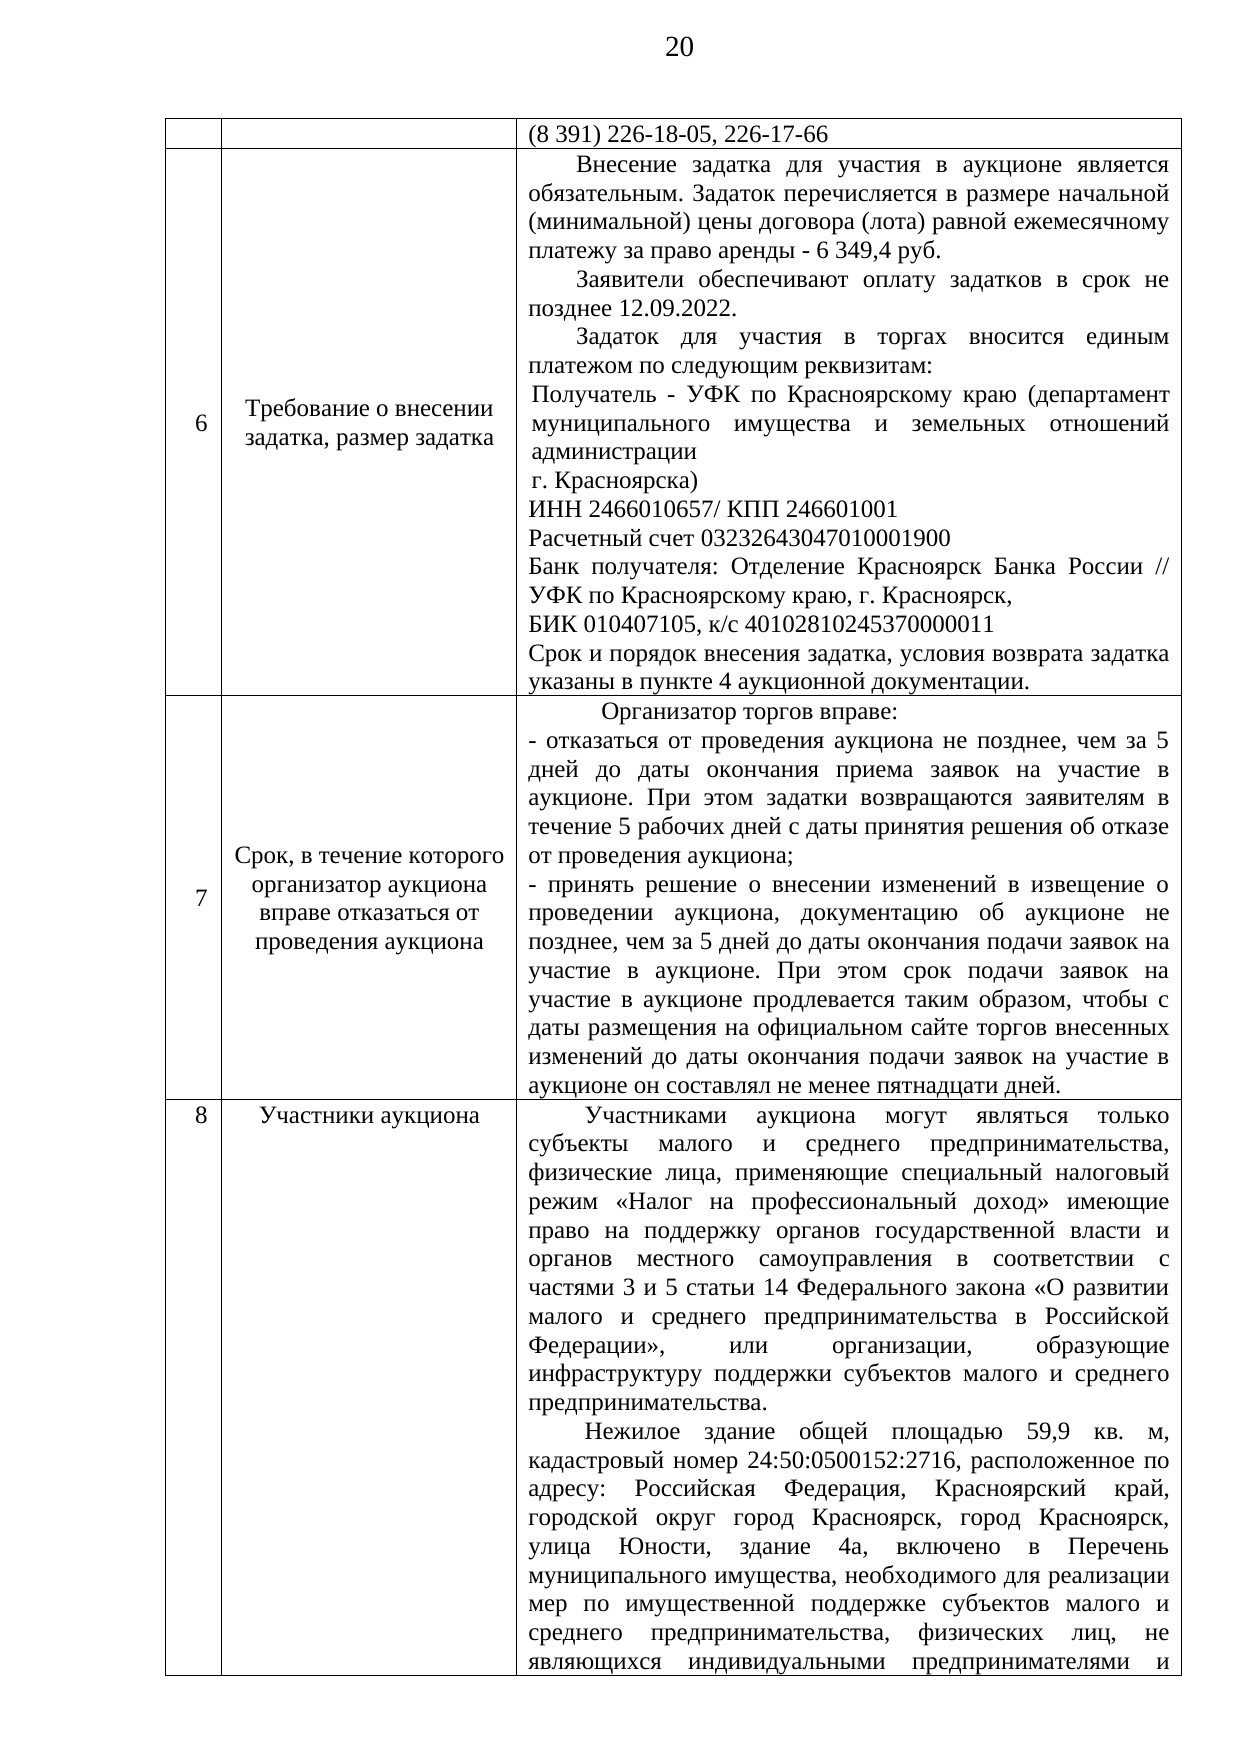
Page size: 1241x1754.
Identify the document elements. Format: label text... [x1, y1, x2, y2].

table_cell Внесение задатка для участия в аукционе является обязательным. Задаток перечисляется в размере начальной (минимальной) цены договора (лота) равной ежемесячному платежу за право аренды - 6 349,4 руб. Заявители обеспечивают оплату задатков в срок не позднее 12.09.2022. Задаток для участия в торгах вносится единым платежом по следующим реквизитам: Получатель - УФК по Красноярскому краю (департамент муниципального имущества и земельных отношений администрации г. Красноярска) ИНН 2466010657/ КПП 246601001 Расчетный счет 03232643047010001900 Банк получателя: Отделение Красноярск Банка России // УФК по Красноярскому краю, г. Красноярск, БИК 010407105, к/с 40102810245370000011 Срок и порядок внесения задатка, условия возврата задатка указаны в пункте 4 аукционной документации. [517, 149, 1181, 695]
table_cell Участники аукциона [222, 1100, 516, 1675]
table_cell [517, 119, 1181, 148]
table_cell 6 [166, 149, 221, 695]
table_cell 5 [166, 119, 221, 148]
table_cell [517, 1100, 1181, 1675]
table_cell Организатор торгов вправе: - отказаться от проведения аукциона не позднее, чем за 5 дней до даты окончания приема заявок на участие в аукционе. При этом задатки возвращаются заявителям в течение 5 рабочих дней с даты принятия решения об отказе от проведения аукциона; - принять решение о внесении изменений в извещение о проведении аукциона, документацию об аукционе не позднее, чем за 5 дней до даты окончания подачи заявок на участие в аукционе. При этом срок подачи заявок на участие в аукционе продлевается таким образом, чтобы с даты размещения на официальном сайте торгов внесенных изменений до даты окончания подачи заявок на участие в аукционе он составлял не менее пятнадцати дней. [517, 696, 1181, 1099]
table_cell 8 [166, 1100, 221, 1675]
table_cell Срок, в течение которого организатор аукциона вправе отказаться от проведения аукциона [222, 696, 516, 1099]
table_cell Требование о внесении задатка, размер задатка [222, 149, 516, 695]
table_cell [222, 119, 516, 148]
table_cell 7 [166, 696, 221, 1099]
